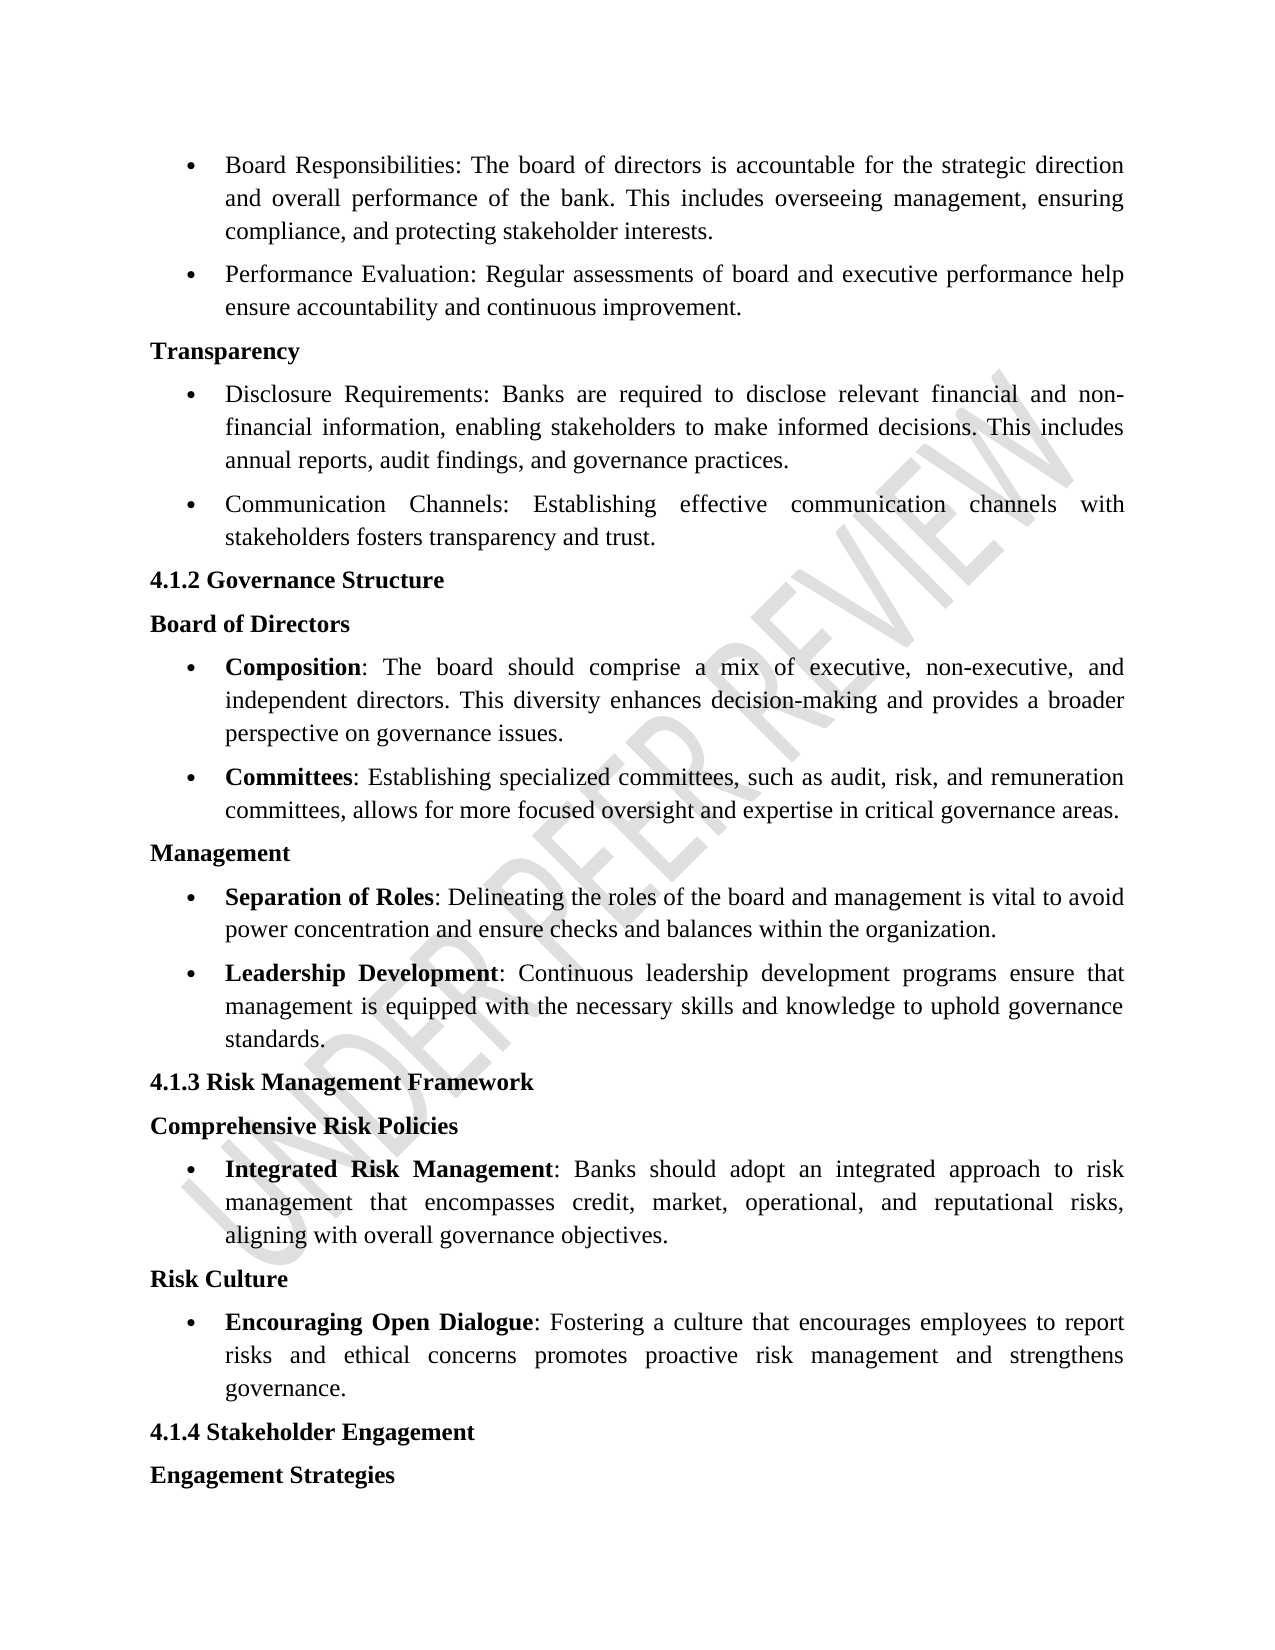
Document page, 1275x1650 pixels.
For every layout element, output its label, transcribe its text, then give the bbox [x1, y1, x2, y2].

list Performance Evaluation: Regular assessments of board and executive performance help ensure accountability and continuous improvement. [187, 259, 1125, 321]
text Engagement Strategies [150, 1460, 1125, 1489]
text Transparency [150, 336, 1125, 365]
text Board of Directors [150, 609, 1125, 637]
list Integrated Risk Management: Banks should adopt an integrated approach to risk management that encompasses credit, market, operational, and reputational risks, aligning with overall governance objectives. [187, 1154, 1125, 1249]
text Management [150, 838, 1125, 867]
list Communication Channels: Establishing effective communication channels with stakeholders fosters transparency and trust. [187, 489, 1125, 551]
text 4.1.3 Risk Management Framework [150, 1067, 1125, 1096]
text Comprehensive Risk Policies [150, 1111, 1125, 1140]
list Encouraging Open Dialogue: Fostering a culture that encourages employees to report risks and ethical concerns promotes proactive risk management and strengthens governance. [187, 1307, 1125, 1402]
list Separation of Roles: Delineating the roles of the board and management is vital to avoid power concentration and ensure checks and balances within the organization. [187, 882, 1125, 943]
list Disclosure Requirements: Banks are required to disclose relevant financial and non-financial information, enabling stakeholders to make informed decisions. This includes annual reports, audit findings, and governance practices. [187, 379, 1125, 474]
text Risk Culture [150, 1264, 1125, 1293]
list Composition: The board should comprise a mix of executive, non-executive, and independent directors. This diversity enhances decision-making and provides a broader perspective on governance issues. [187, 652, 1125, 747]
list Board Responsibilities: The board of directors is accountable for the strategic direction and overall performance of the bank. This includes overseeing management, ensuring compliance, and protecting stakeholder interests. [187, 150, 1125, 245]
list Leadership Development: Continuous leadership development programs ensure that management is equipped with the necessary skills and knowledge to uphold governance standards. [187, 958, 1125, 1053]
list Committees: Establishing specialized committees, such as audit, risk, and remuneration committees, allows for more focused oversight and expertise in critical governance areas. [187, 762, 1125, 823]
text 4.1.2 Governance Structure [150, 565, 1125, 594]
text 4.1.4 Stakeholder Engagement [150, 1417, 1125, 1446]
